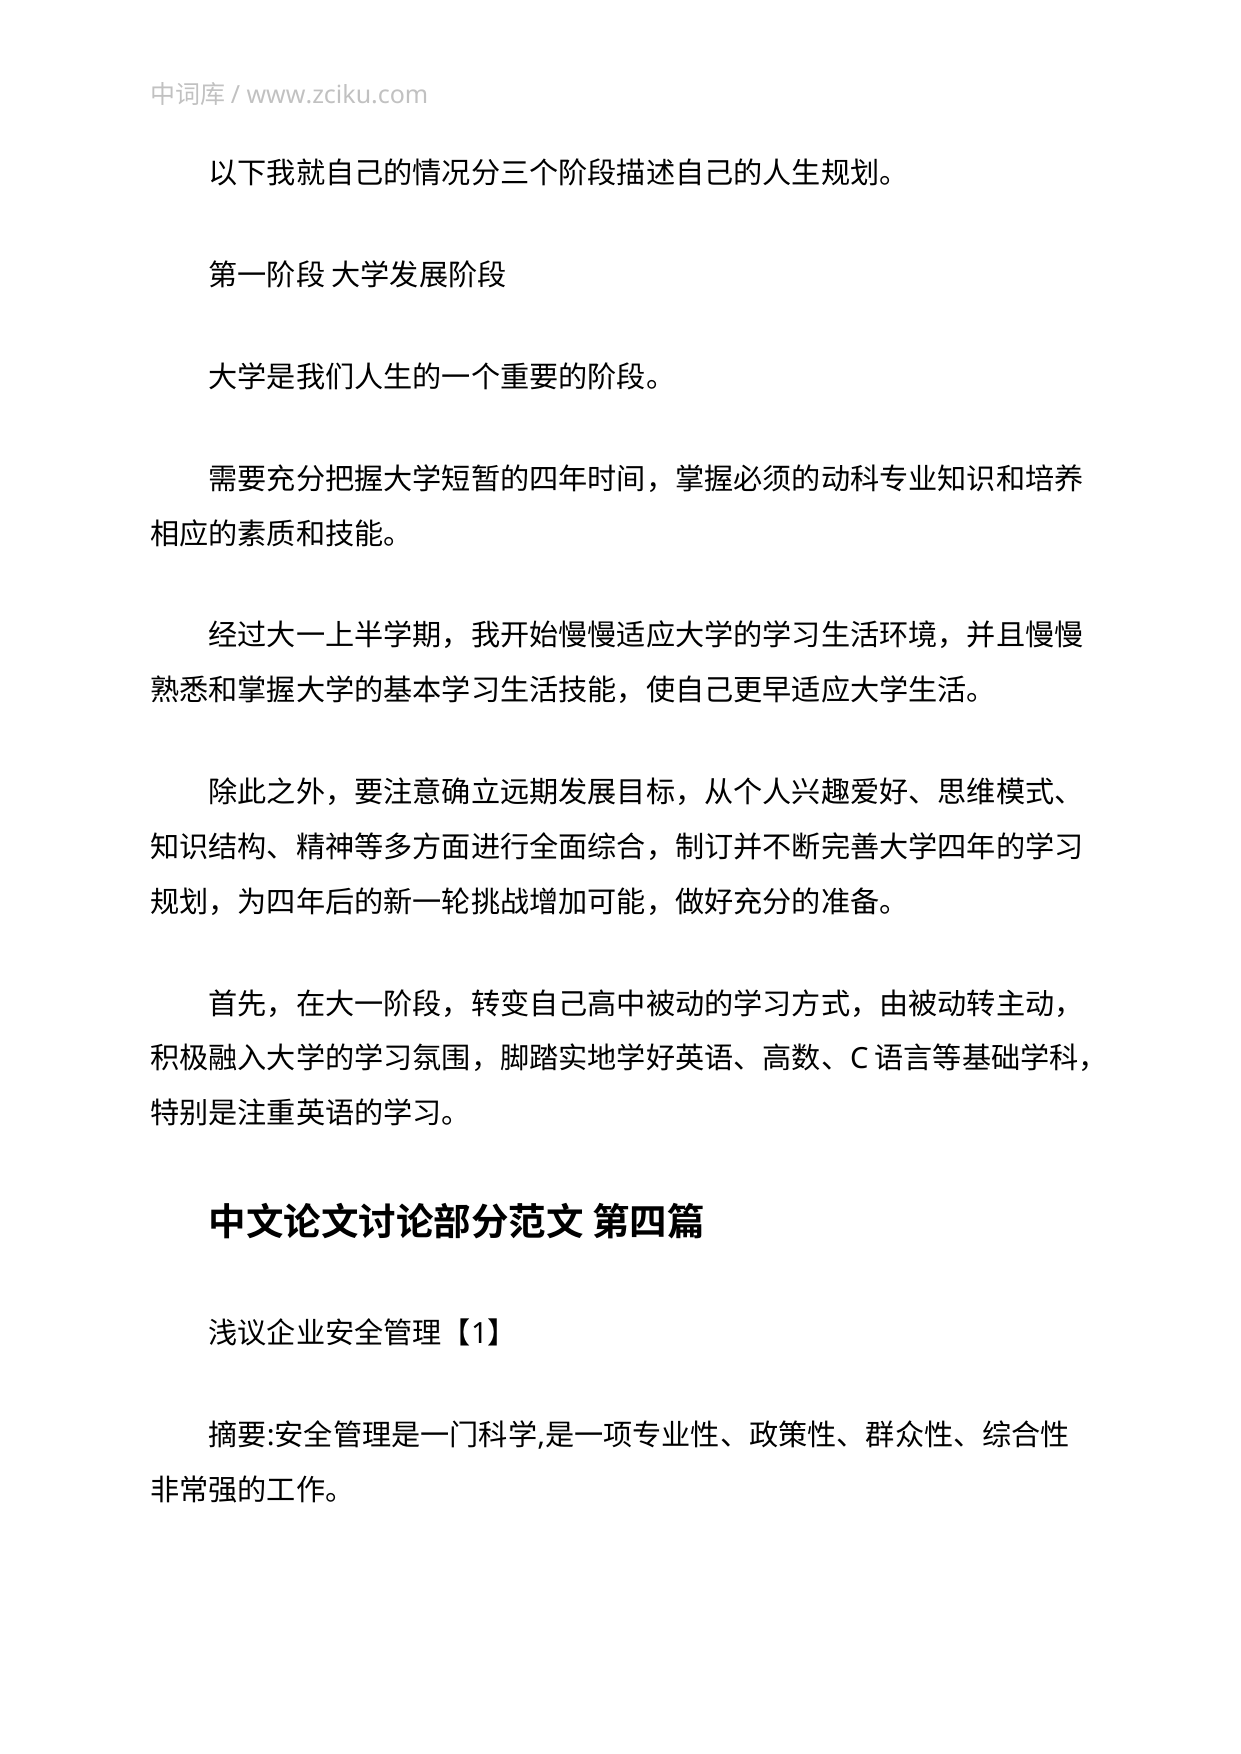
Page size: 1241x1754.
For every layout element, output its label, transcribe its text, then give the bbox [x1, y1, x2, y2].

text 浅议企业安全管理【1】 [150, 1309, 1090, 1352]
text 以下我就自己的情况分三个阶段描述自己的人生规划。 [150, 150, 1090, 192]
text 中文论文讨论部分范文 第四篇 [150, 1192, 1090, 1246]
text 需要充分把握大学短暂的四年时间，掌握必须的动科专业知识和培养相应的素质和技能。 [150, 455, 1090, 552]
text 除此之外，要注意确立远期发展目标，从个人兴趣爱好、思维模式、知识结构、精神等多方面进行全面综合，制订并不断完善大学四年的学习规划，为四年后的新一轮挑战增加可能，做好充分的准备。 [150, 769, 1090, 921]
text 摘要:安全管理是一门科学,是一项专业性、政策性、群众性、综合性非常强的工作。 [150, 1411, 1090, 1508]
text 首先，在大一阶段，转变自己高中被动的学习方式，由被动转主动，积极融入大学的学习氛围，脚踏实地学好英语、高数、C语言等基础学科，特别是注重英语的学习。 [150, 980, 1090, 1132]
text 大学是我们人生的一个重要的阶段。 [150, 353, 1090, 396]
text 经过大一上半学期，我开始慢慢适应大学的学习生活环境，并且慢慢熟悉和掌握大学的基本学习生活技能，使自己更早适应大学生活。 [150, 612, 1090, 709]
text 第一阶段 大学发展阶段 [150, 252, 1090, 294]
